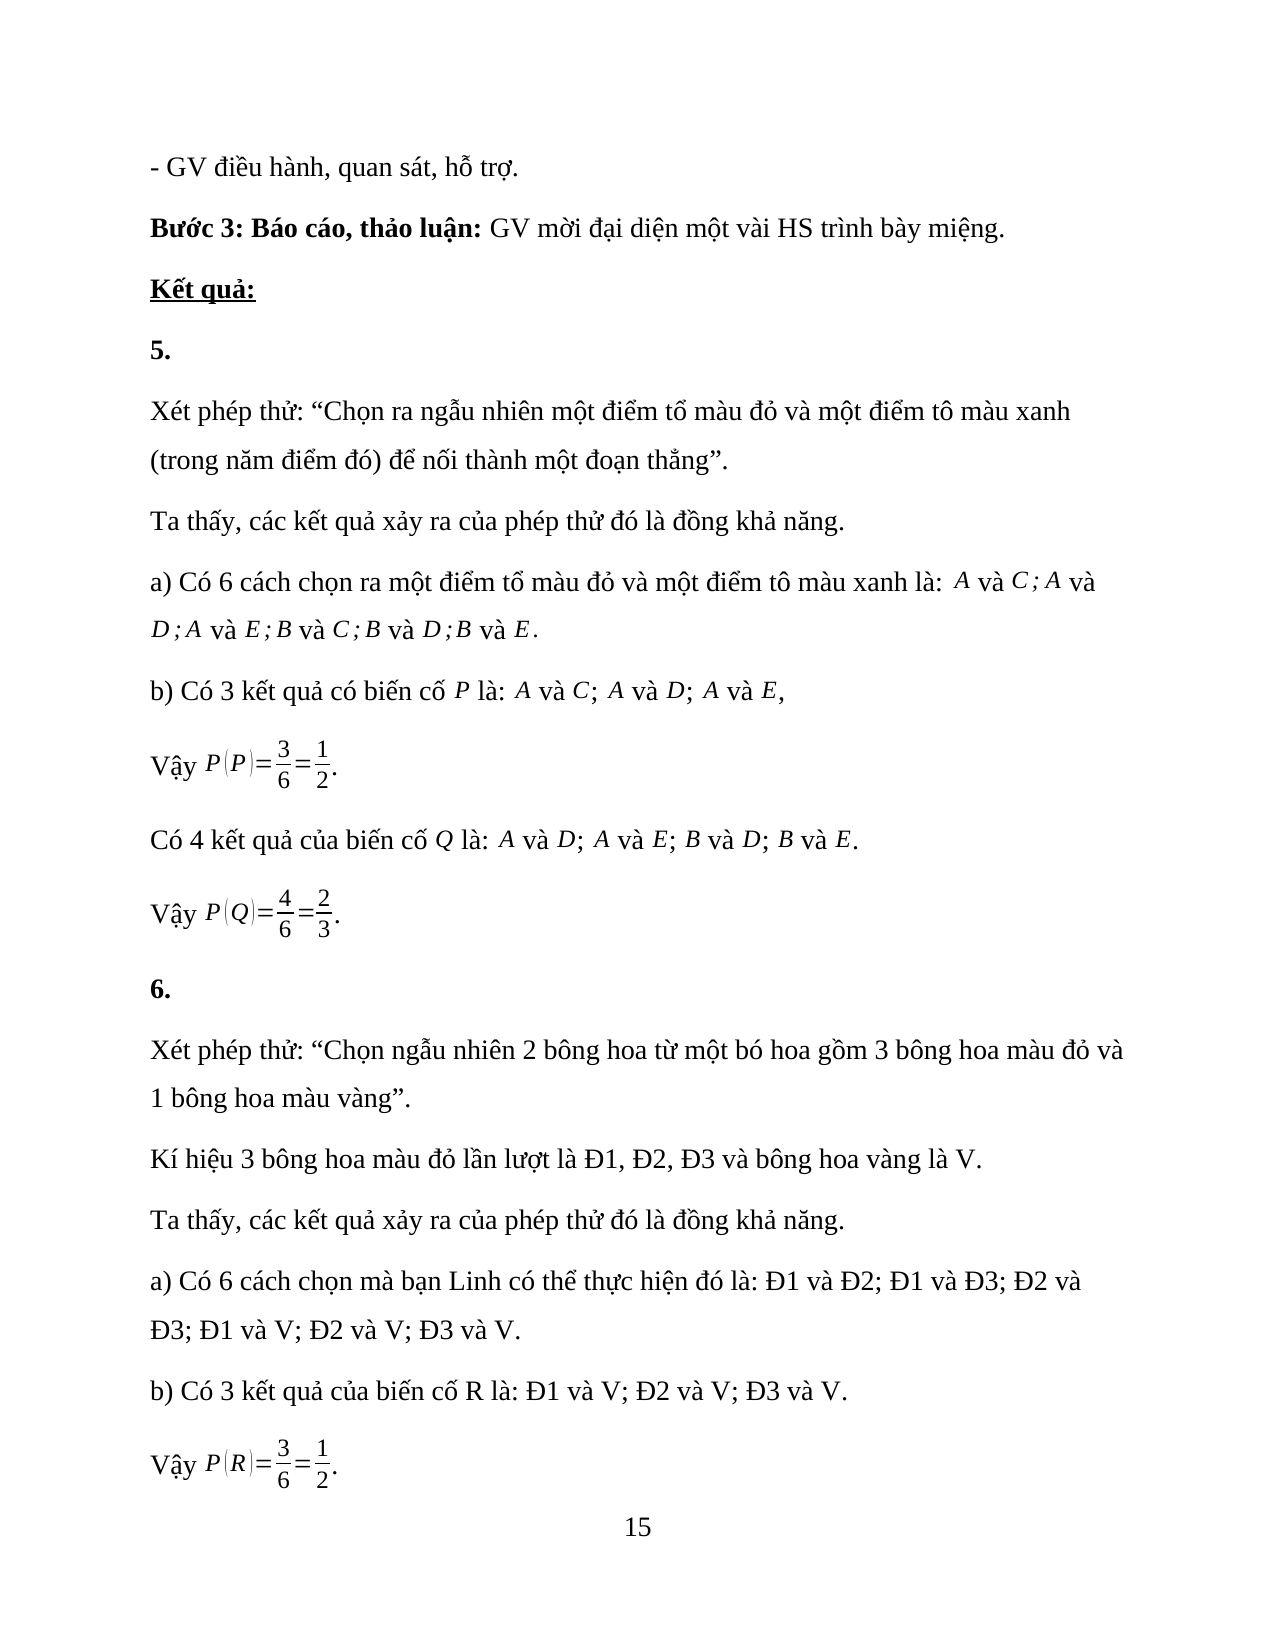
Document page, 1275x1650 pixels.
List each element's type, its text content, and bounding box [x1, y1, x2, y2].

text Vậy . [150, 884, 1125, 943]
text b) Có 3 kết quả của biến cố R là: Đ1 và V; Đ2 và V; Đ3 và V. [150, 1374, 1125, 1406]
text 5. [150, 333, 1120, 366]
text Vậy . [150, 1435, 1125, 1494]
text Kết quả: [150, 272, 1125, 304]
text Ta thấy, các kết quả xảy ra của phép thử đó là đồng khả năng. [150, 504, 1125, 536]
text Xét phép thử: “Chọn ra ngẫu nhiên một điểm tổ màu đỏ và một điểm tô màu xanh (trong năm điểm đó) để nối thành một đoạn thẳng”. [150, 394, 1125, 475]
text a) Có 6 cách chọn ra một điểm tổ màu đỏ và một điểm tô màu xanh là: và và và và và và [150, 565, 1125, 646]
text Bước 3: Báo cáo, thảo luận: GV mời đại diện một vài HS trình bày miệng. [150, 211, 1125, 243]
text - GV điều hành, quan sát, hỗ trợ. [150, 150, 1125, 182]
text b) Có 3 kết quả có biến cố là: và ; và ; và , [150, 674, 1125, 707]
text Vậy . [150, 735, 1125, 794]
text Xét phép thử: “Chọn ngẫu nhiên 2 bông hoa từ một bó hoa gồm 3 bông hoa màu đỏ và 1 bông hoa màu vàng”. [150, 1033, 1125, 1114]
text Kí hiệu 3 bông hoa màu đỏ lần lượt là Đ1, Đ2, Đ3 và bông hoa vàng là V. [150, 1142, 1125, 1175]
text Có 4 kết quả của biến cố là: và ; và ; và ; và . [150, 823, 1125, 855]
text a) Có 6 cách chọn mà bạn Linh có thể thực hiện đó là: Đ1 và Đ2; Đ1 và Đ3; Đ2 và Đ3; Đ1 và V; Đ2 và V; Đ3 và V. [150, 1264, 1125, 1345]
text 6. [150, 972, 1125, 1004]
text Ta thấy, các kết quả xảy ra của phép thử đó là đồng khả năng. [150, 1203, 1125, 1236]
